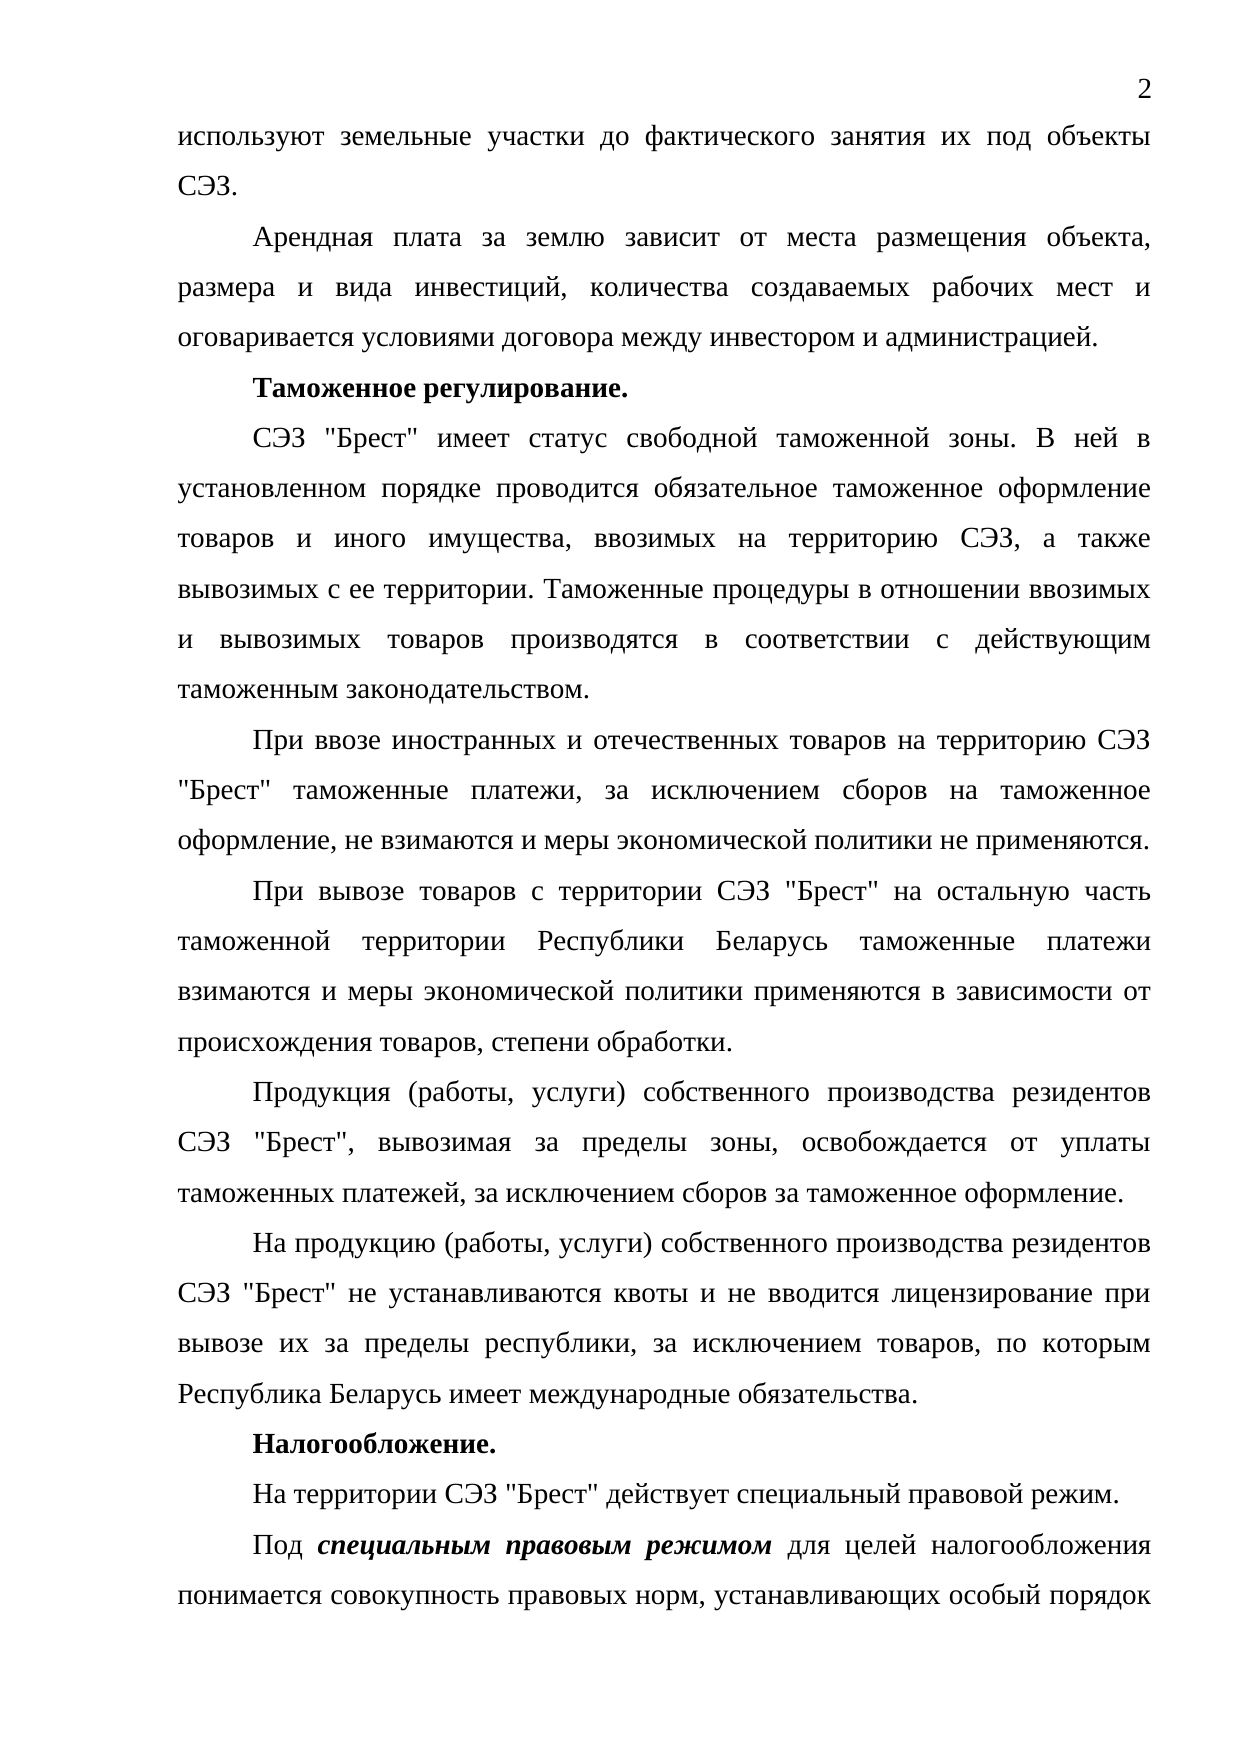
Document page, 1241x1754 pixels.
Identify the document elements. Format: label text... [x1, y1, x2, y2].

text СЭЗ "Брест" имеет статус свободной таможенной зоны. В ней в установленном порядке проводится обязательное таможенное оформление товаров и иного имущества, ввозимых на территорию СЭЗ, а также вывозимых с ее территории. Таможенные процедуры в отношении ввозимых и вывозимых товаров производятся в соответствии с действующим таможенным законодательством. [177, 420, 1152, 705]
text Налогообложение. [177, 1426, 1152, 1460]
text Арендная плата за землю зависит от места размещения объекта, размера и вида инвестиций, количества создаваемых рабочих мест и оговаривается условиями договора между инвестором и администрацией. [177, 219, 1152, 353]
text На территории СЭЗ "Брест" действует специальный правовой режим. [177, 1477, 1152, 1510]
text При вывозе товаров с территории СЭЗ "Брест" на остальную часть таможенной территории Республики Беларусь таможенные платежи взимаются и меры экономической политики применяются в зависимости от происхождения товаров, степени обработки. [177, 873, 1152, 1057]
text При ввозе иностранных и отечественных товаров на территорию СЭЗ "Брест" таможенные платежи, за исключением сборов на таможенное оформление, не взимаются и меры экономической политики не применяются. [177, 722, 1152, 856]
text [177, 118, 1152, 202]
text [177, 1527, 1152, 1611]
text На продукцию (работы, услуги) собственного производства резидентов СЭЗ "Брест" не устанавливаются квоты и не вводится лицензирование при вывозе их за пределы республики, за исключением товаров, по которым Республика Беларусь имеет международные обязательства. [177, 1225, 1152, 1409]
text Таможенное регулирование. [177, 370, 1152, 403]
text Продукция (работы, услуги) собственного производства резидентов СЭЗ "Брест", вывозимая за пределы зоны, освобождается от уплаты таможенных платежей, за исключением сборов за таможенное оформление. [177, 1074, 1152, 1208]
